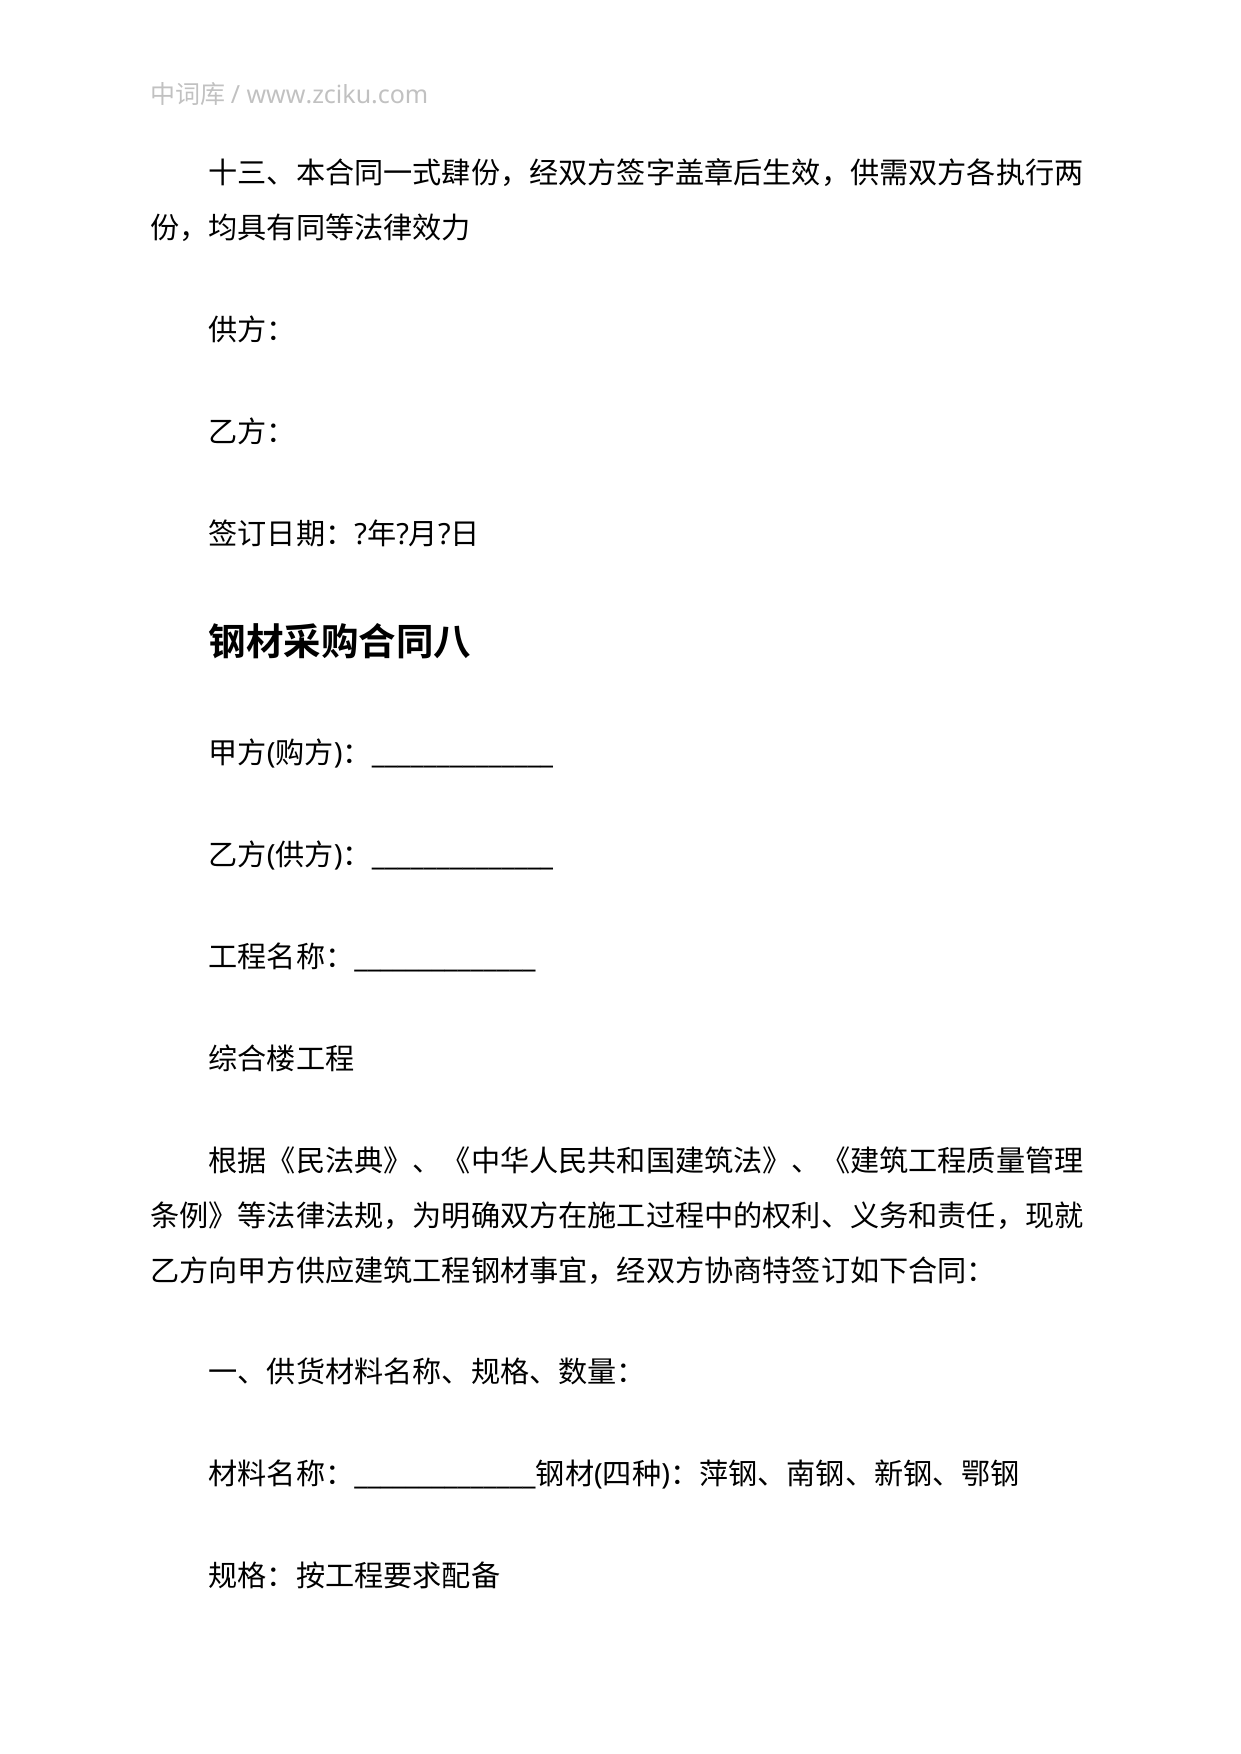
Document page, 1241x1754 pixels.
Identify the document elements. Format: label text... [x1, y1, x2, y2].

text 甲方(购方)：______________ [150, 729, 1090, 772]
text 综合楼工程 [150, 1036, 1090, 1078]
text 乙方： [150, 408, 1090, 451]
text 根据《民法典》、《中华人民共和国建筑法》、《建筑工程质量管理条例》等法律法规，为明确双方在施工过程中的权利、义务和责任，现就乙方向甲方供应建筑工程钢材事宜，经双方协商特签订如下合同： [150, 1137, 1090, 1289]
text 一、供货材料名称、规格、数量： [150, 1349, 1090, 1391]
text 工程名称：______________ [150, 933, 1090, 976]
text 规格：按工程要求配备 [150, 1553, 1090, 1595]
text 签订日期：?年?月?日 [150, 510, 1090, 553]
text 十三、本合同一式肆份，经双方签字盖章后生效，供需双方各执行两份，均具有同等法律效力 [150, 150, 1090, 247]
text 乙方(供方)：______________ [150, 832, 1090, 874]
text 供方： [150, 307, 1090, 349]
text 材料名称：______________钢材(四种)：萍钢、南钢、新钢、鄂钢 [150, 1451, 1090, 1493]
text 钢材采购合同八 [150, 612, 1090, 666]
